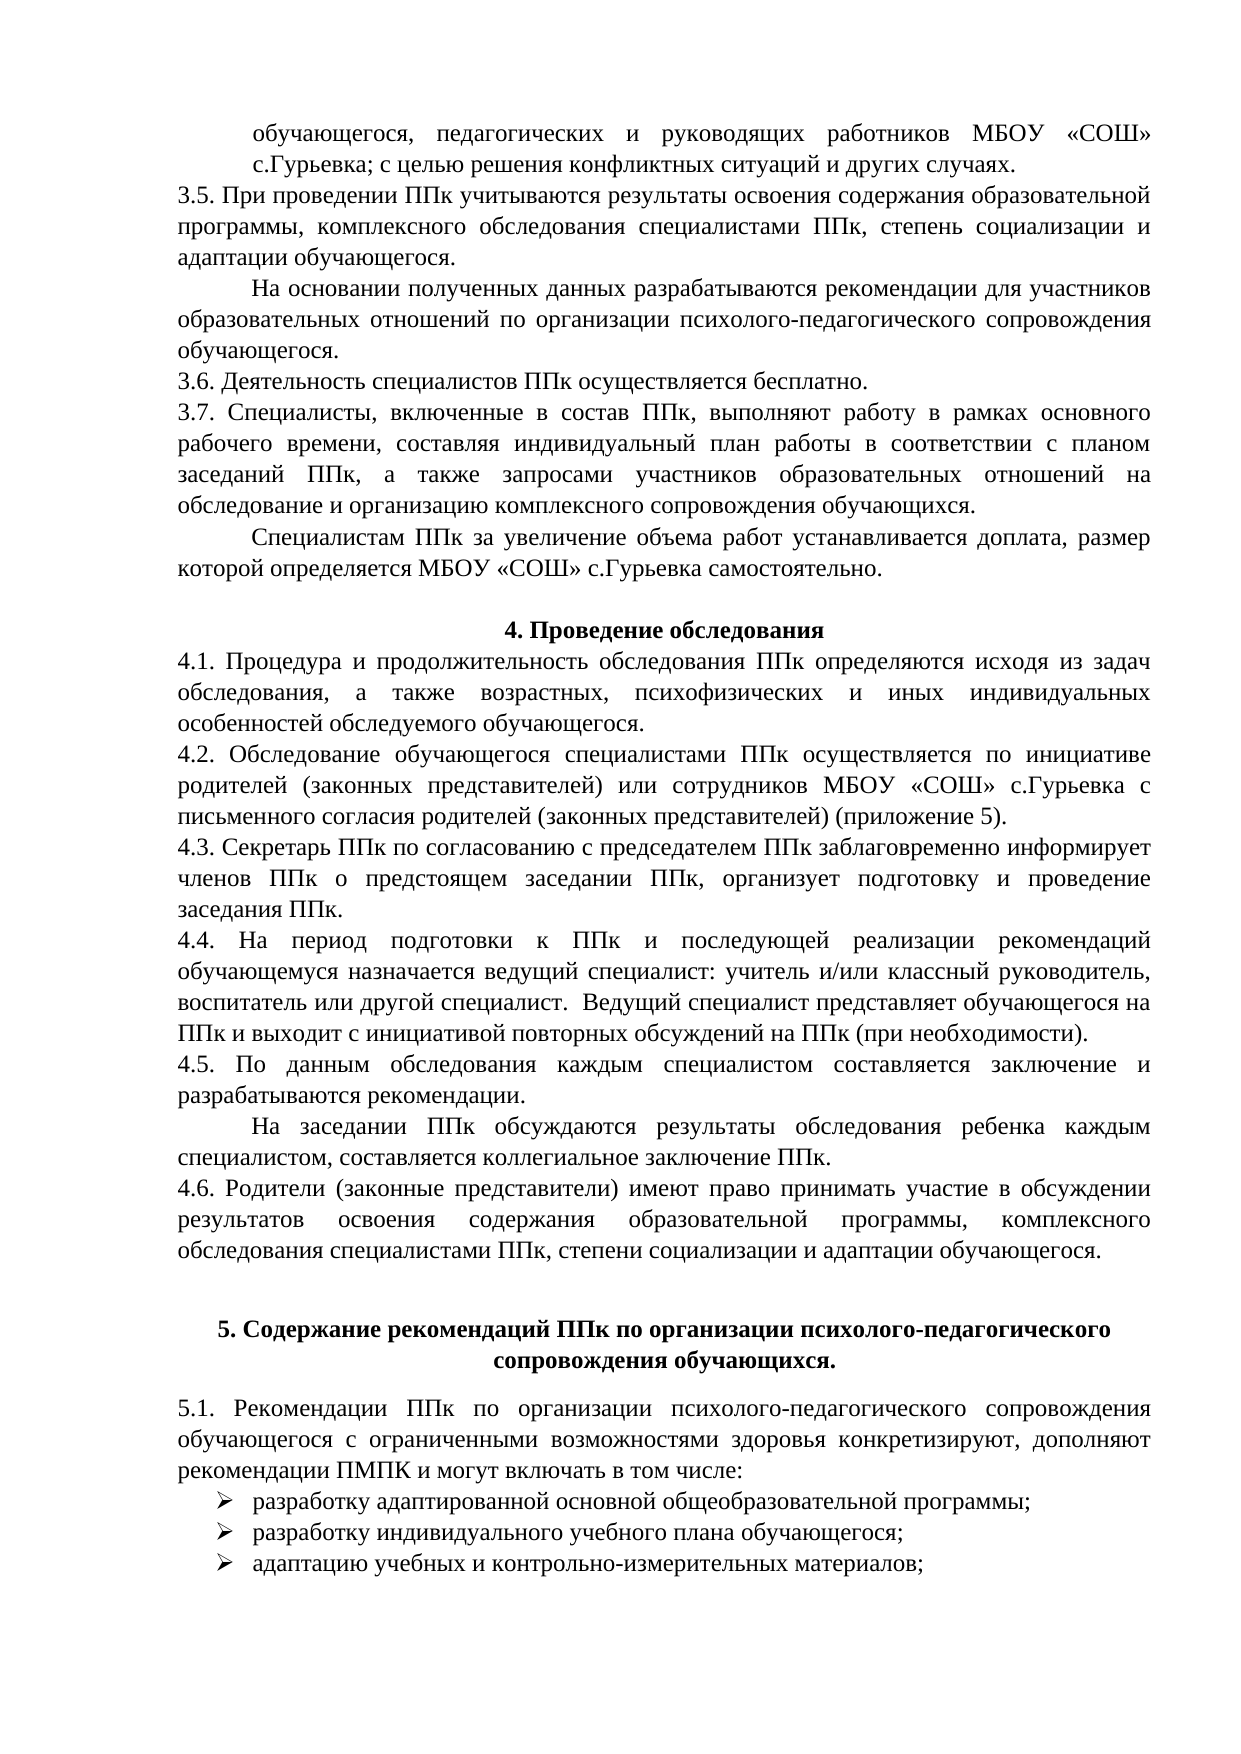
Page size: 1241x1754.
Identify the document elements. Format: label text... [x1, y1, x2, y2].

text 4.4. На период подготовки к ППк и последующей реализации рекомендаций обучающемуся назначается ведущий специалист: учитель и/или классный руководитель, воспитатель или другой специалист. Ведущий специалист представляет обучающегося на ППк и выходит с инициативой повторных обсуждений на ППк (при необходимости). [177, 925, 1152, 1047]
list адаптацию учебных и контрольно-измерительных материалов; [215, 1548, 1152, 1577]
text Специалистам ППк за увеличение объема работ устанавливается доплата, размер которой определяется МБОУ «СОШ» с.Гурьевка самостоятельно. [177, 522, 1152, 581]
text На заседании ППк обсуждаются результаты обследования ребенка каждым специалистом, составляется коллегиальное заключение ППк. [177, 1111, 1152, 1171]
text 4.6. Родители (законные представители) имеют право принимать участие в обсуждении результатов освоения содержания образовательной программы, комплексного обследования специалистами ППк, степени социализации и адаптации обучающегося. [177, 1173, 1152, 1264]
text 5.1. Рекомендации ППк по организации психолого-педагогического сопровождения обучающегося с ограниченными возможностями здоровья конкретизируют, дополняют рекомендации ПМПК и могут включать в том числе: [177, 1393, 1152, 1484]
text На основании полученных данных разрабатываются рекомендации для участников образовательных отношений по организации психолого-педагогического сопровождения обучающегося. [177, 273, 1152, 364]
text 5. Содержание рекомендаций ППк по организации психолого-педагогического сопровождения обучающихся. [177, 1314, 1152, 1374]
list разработку индивидуального учебного плана обучающегося; [215, 1517, 1152, 1546]
list разработку адаптированной основной общеобразовательной программы; [215, 1486, 1152, 1515]
text 4. Проведение обследования [177, 615, 1152, 643]
text 4.3. Секретарь ППк по согласованию с председателем ППк заблаговременно информирует членов ППк о предстоящем заседании ППк, организует подготовку и проведение заседания ППк. [177, 832, 1152, 923]
text 3.6. Деятельность специалистов ППк осуществляется бесплатно. [177, 366, 1152, 395]
text 4.2. Обследование обучающегося специалистами ППк осуществляется по инициативе родителей (законных представителей) или сотрудников МБОУ «СОШ» с.Гурьевка с письменного согласия родителей (законных представителей) (приложение 5). [177, 739, 1152, 830]
text 4.5. По данным обследования каждым специалистом составляется заключение и разрабатываются рекомендации. [177, 1049, 1152, 1109]
text 3.5. При проведении ППк учитываются результаты освоения содержания образовательной программы, комплексного обследования специалистами ППк, степень социализации и адаптации обучающегося. [177, 180, 1152, 271]
text 3.7. Специалисты, включенные в состав ППк, выполняют работу в рамках основного рабочего времени, составляя индивидуальный план работы в соответствии с планом заседаний ППк, а также запросами участников образовательных отношений на обследование и организацию комплексного сопровождения обучающихся. [177, 397, 1152, 519]
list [215, 118, 1152, 178]
text 4.1. Процедура и продолжительность обследования ППк определяются исходя из задач обследования, а также возрастных, психофизических и иных индивидуальных особенностей обследуемого обучающегося. [177, 646, 1152, 737]
